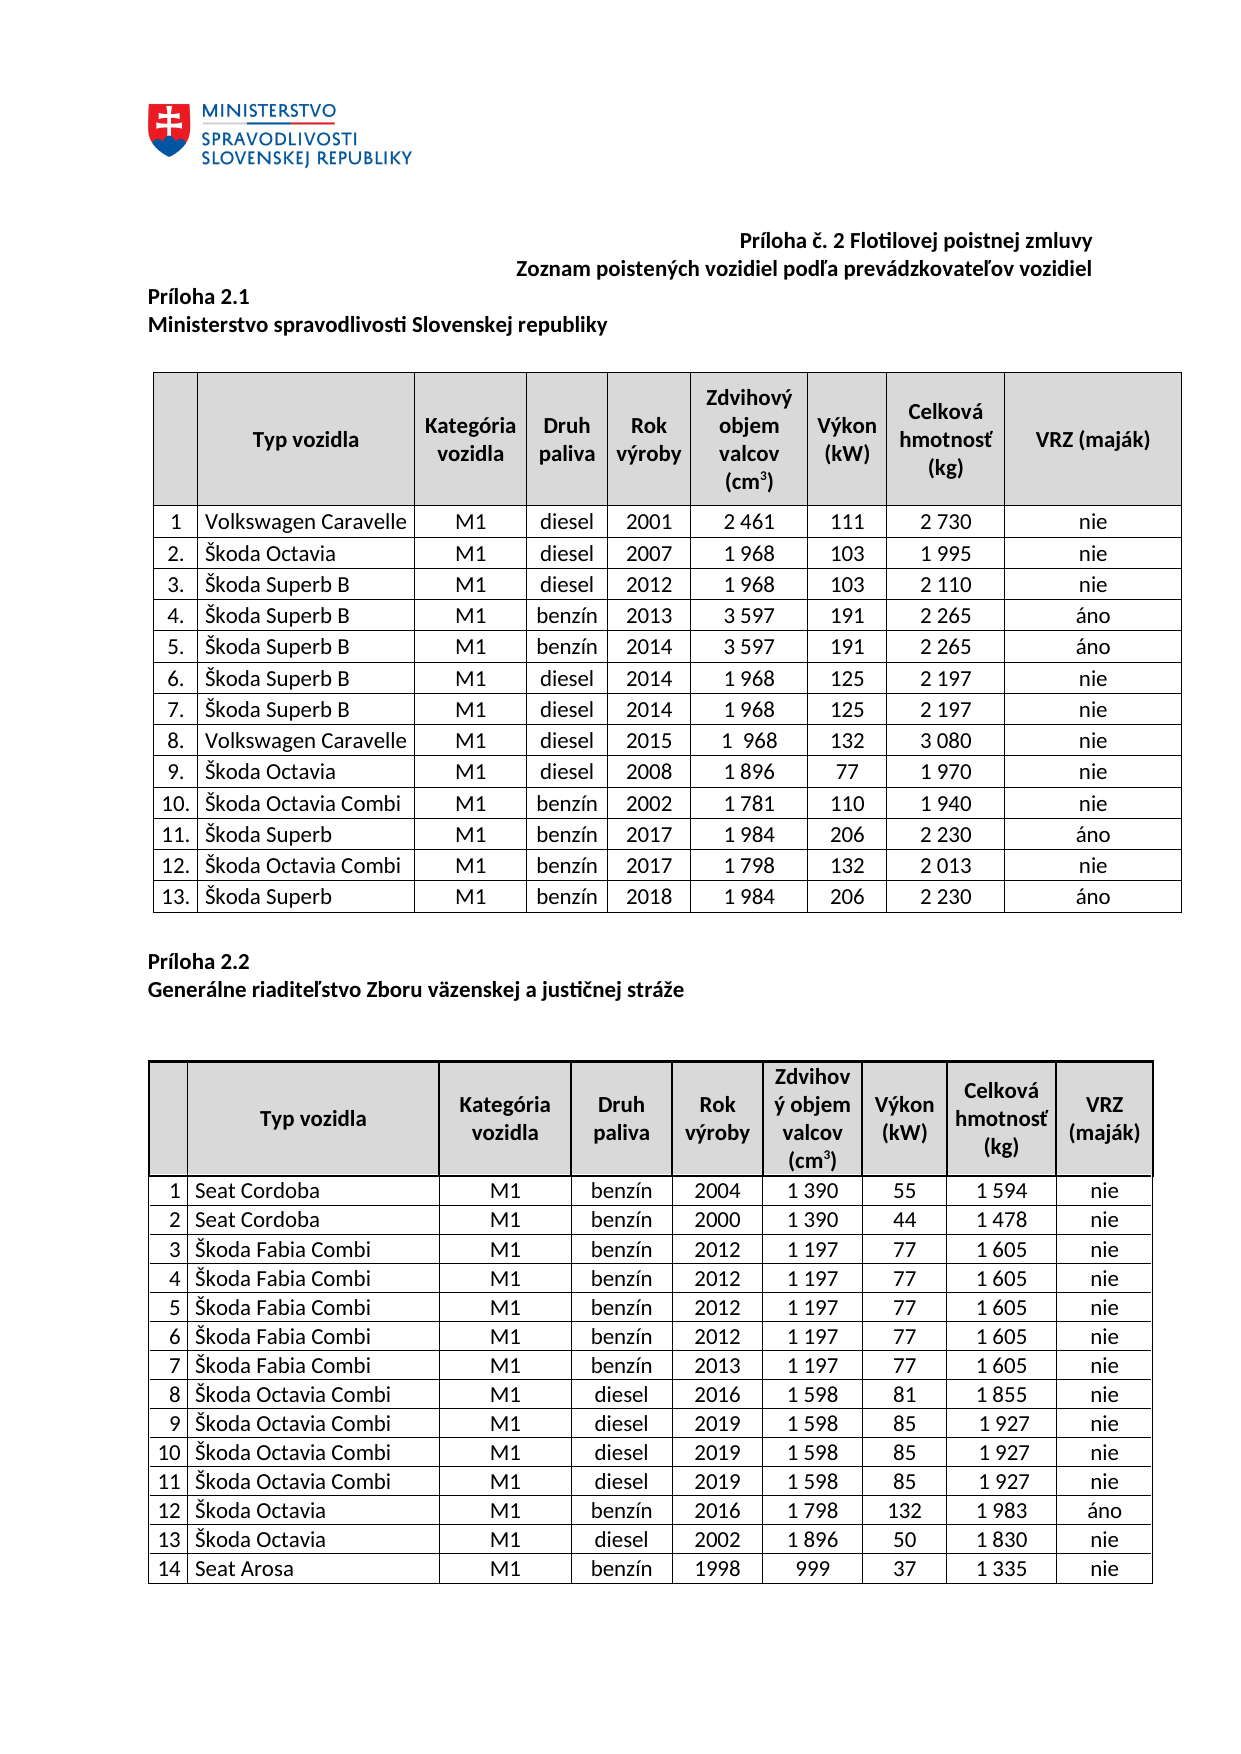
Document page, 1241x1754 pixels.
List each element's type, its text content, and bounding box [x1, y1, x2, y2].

table_cell benzín [572, 1235, 672, 1263]
table_cell 77 [808, 756, 886, 787]
table_cell 2 013 [887, 850, 1004, 880]
table_cell diesel [527, 569, 607, 599]
table_cell nie [1057, 1408, 1152, 1437]
table_cell 2 730 [887, 506, 1004, 537]
table_cell 1 [149, 1177, 187, 1204]
table_cell Škoda Octavia Combi [198, 788, 414, 818]
table_cell Škoda Fabia Combi [188, 1293, 439, 1321]
table_cell 999 [763, 1554, 862, 1582]
table_cell 2 230 [887, 819, 1004, 849]
table_cell benzín [527, 819, 607, 849]
table_cell 191 [808, 600, 886, 630]
table_cell M1 [440, 1380, 571, 1408]
table_cell 2016 [673, 1380, 762, 1408]
table_cell Škoda Fabia Combi [188, 1322, 439, 1350]
table_cell Škoda Octavia Combi [198, 850, 414, 880]
table_cell M1 [415, 881, 526, 912]
table_cell benzín [572, 1264, 672, 1292]
table_header Zdvihový objem valcov (cm3) [691, 373, 807, 505]
table_cell 1 984 [691, 819, 807, 849]
table_header Výkon (kW) [863, 1063, 946, 1174]
table_cell 2014 [608, 631, 690, 662]
table_cell nie [1005, 663, 1181, 693]
table_cell M1 [440, 1293, 571, 1321]
text Príloha 2.2 [148, 947, 1093, 975]
table_cell 77 [863, 1351, 946, 1379]
table_cell M1 [440, 1409, 571, 1437]
table_cell 2014 [608, 694, 690, 724]
table_cell benzín [572, 1496, 672, 1524]
table_cell 1 995 [887, 538, 1004, 568]
table_cell 2019 [673, 1409, 762, 1437]
table_cell 1 927 [947, 1467, 1056, 1495]
table_cell nie [1005, 694, 1181, 724]
table_cell 1 968 [691, 663, 807, 693]
table_cell nie [1005, 850, 1181, 880]
table_cell 1 896 [691, 756, 807, 787]
table_cell 1 970 [887, 756, 1004, 787]
table_cell M1 [440, 1177, 571, 1204]
table_cell 2012 [673, 1235, 762, 1263]
table_cell 2012 [673, 1293, 762, 1321]
table_cell diesel [527, 663, 607, 693]
table_cell diesel [527, 506, 607, 537]
table_cell diesel [527, 694, 607, 724]
table_cell 3 597 [691, 600, 807, 630]
table_cell 125 [808, 694, 886, 724]
table_cell 12 [149, 1495, 187, 1524]
table_cell áno [1005, 819, 1181, 849]
table_cell Škoda Octavia [198, 756, 414, 787]
table_cell 77 [863, 1235, 946, 1263]
table_cell 1 798 [763, 1496, 862, 1524]
table_cell 2002 [673, 1525, 762, 1553]
table_cell 1 968 [691, 725, 807, 755]
table_cell áno [1005, 881, 1181, 912]
table_cell M1 [440, 1467, 571, 1495]
table_cell 77 [863, 1293, 946, 1321]
text Ministerstvo spravodlivosti Slovenskej republiky [148, 310, 1093, 338]
text Generálne riaditeľstvo Zboru väzenskej a justičnej stráže [148, 975, 1093, 1003]
table_cell 1 390 [763, 1206, 862, 1234]
table_cell 132 [808, 850, 886, 880]
table_cell 1 197 [763, 1322, 862, 1350]
table_cell 2017 [608, 819, 690, 849]
table_cell 81 [863, 1380, 946, 1408]
table_cell M1 [415, 538, 526, 568]
table_header Druh paliva [527, 373, 607, 505]
table_cell 3. [154, 569, 197, 599]
table_cell 2000 [673, 1206, 762, 1234]
table_cell 2012 [673, 1264, 762, 1292]
table_cell 1 968 [691, 569, 807, 599]
table_cell M1 [440, 1351, 571, 1379]
table_cell Škoda Superb B [198, 631, 414, 662]
table_cell 1 [154, 506, 197, 537]
table_header Výkon (kW) [808, 373, 886, 505]
table_cell 1 594 [947, 1177, 1056, 1204]
table_cell 125 [808, 663, 886, 693]
table_header Typ vozidla [188, 1063, 438, 1174]
table_cell M1 [440, 1322, 571, 1350]
text Príloha č. 2 Flotilovej poistnej zmluvy [148, 226, 1093, 254]
table_cell 2002 [608, 788, 690, 818]
table_cell 111 [808, 506, 886, 537]
table_cell nie [1005, 756, 1181, 787]
table_cell nie [1005, 506, 1181, 537]
table_cell benzín [527, 788, 607, 818]
table_cell 1 984 [691, 881, 807, 912]
table_cell 2008 [608, 756, 690, 787]
table_cell 1 927 [947, 1438, 1056, 1466]
table_cell áno [1057, 1495, 1152, 1524]
table_cell 5. [154, 631, 197, 662]
table_cell 2 265 [887, 631, 1004, 662]
table_cell 1 390 [763, 1177, 862, 1204]
table_cell M1 [415, 663, 526, 693]
table_cell Škoda Octavia Combi [188, 1380, 439, 1408]
table_cell 1 983 [947, 1496, 1056, 1524]
table_cell nie [1005, 538, 1181, 568]
table_cell 2007 [608, 538, 690, 568]
table_cell 9 [149, 1408, 187, 1437]
table_cell Škoda Octavia Combi [188, 1438, 439, 1466]
table_cell 132 [863, 1496, 946, 1524]
table_cell 1 968 [691, 694, 807, 724]
table_cell 2 [149, 1205, 187, 1234]
table_cell 1 896 [763, 1525, 862, 1553]
table_cell 206 [808, 819, 886, 849]
table_cell áno [1005, 600, 1181, 630]
table_cell nie [1057, 1205, 1152, 1234]
table_cell 103 [808, 569, 886, 599]
table_cell M1 [440, 1264, 571, 1292]
table_cell 1 940 [887, 788, 1004, 818]
table_header Rok výroby [673, 1063, 762, 1174]
table_cell benzín [572, 1206, 672, 1234]
table_cell 1 197 [763, 1293, 862, 1321]
table_cell diesel [572, 1438, 672, 1466]
table_cell 37 [863, 1554, 946, 1582]
table_cell 206 [808, 881, 886, 912]
table_cell 1 335 [947, 1554, 1056, 1582]
table_cell nie [1005, 569, 1181, 599]
table_cell M1 [415, 569, 526, 599]
table_cell Škoda Superb [198, 881, 414, 912]
table_cell áno [1005, 631, 1181, 662]
table_header VRZ (maják) [1057, 1063, 1152, 1174]
text Príloha 2.1 [148, 282, 1093, 310]
table_header [150, 1063, 187, 1174]
table_cell 11. [154, 819, 197, 849]
table_cell benzín [527, 850, 607, 880]
table_cell 85 [863, 1467, 946, 1495]
table_cell nie [1057, 1350, 1152, 1379]
text Zoznam poistených vozidiel podľa prevádzkovateľov vozidiel [148, 254, 1093, 282]
table_cell nie [1057, 1553, 1152, 1582]
table_cell 2013 [608, 600, 690, 630]
table_header Kategória vozidla [415, 373, 526, 505]
table_cell nie [1057, 1466, 1152, 1495]
table_cell M1 [415, 819, 526, 849]
table_cell M1 [415, 756, 526, 787]
table_cell M1 [415, 506, 526, 537]
table_header Druh paliva [572, 1063, 671, 1174]
table_cell M1 [440, 1525, 571, 1553]
table_cell nie [1057, 1175, 1152, 1204]
table_cell 12. [154, 850, 197, 880]
table_cell 2012 [673, 1322, 762, 1350]
table_header Zdvihový objem valcov (cm3) [764, 1063, 861, 1174]
table_cell diesel [527, 725, 607, 755]
table_cell 13 [149, 1524, 187, 1553]
table_cell 1 605 [947, 1264, 1056, 1292]
table_cell 2014 [608, 663, 690, 693]
table_cell 1 605 [947, 1322, 1056, 1350]
table_header Typ vozidla [198, 373, 414, 505]
table_header Rok výroby [608, 373, 690, 505]
table_cell 77 [863, 1322, 946, 1350]
table_cell 2018 [608, 881, 690, 912]
table_cell 2019 [673, 1438, 762, 1466]
table_cell Škoda Superb B [198, 600, 414, 630]
table_cell Škoda Octavia [188, 1496, 439, 1524]
table_cell M1 [415, 725, 526, 755]
table_cell nie [1057, 1234, 1152, 1263]
picture [147, 101, 413, 169]
table_cell 1998 [673, 1554, 762, 1582]
table_cell M1 [440, 1206, 571, 1234]
table_cell diesel [572, 1380, 672, 1408]
table_cell 103 [808, 538, 886, 568]
table_cell 1 605 [947, 1235, 1056, 1263]
table_cell 1 968 [691, 538, 807, 568]
table_cell Škoda Superb B [198, 569, 414, 599]
table_cell nie [1005, 788, 1181, 818]
table_cell benzín [527, 600, 607, 630]
table_cell 1 197 [763, 1264, 862, 1292]
table_cell M1 [415, 850, 526, 880]
table_cell M1 [415, 694, 526, 724]
table_cell 1 197 [763, 1351, 862, 1379]
table_cell 3 [149, 1234, 187, 1263]
table_cell 2 197 [887, 694, 1004, 724]
table_cell 3 080 [887, 725, 1004, 755]
table_cell nie [1057, 1321, 1152, 1350]
table_cell 11 [149, 1466, 187, 1495]
table_cell benzín [572, 1322, 672, 1350]
table_cell diesel [572, 1525, 672, 1553]
table_cell 2012 [608, 569, 690, 599]
table_cell 85 [863, 1438, 946, 1466]
table_cell M1 [415, 631, 526, 662]
table_cell 1 478 [947, 1206, 1056, 1234]
table_cell Škoda Octavia [188, 1525, 439, 1553]
table_cell Seat Arosa [188, 1554, 439, 1582]
table_cell Volkswagen Caravelle [198, 725, 414, 755]
table_cell Seat Cordoba [188, 1206, 439, 1234]
table_cell 6 [149, 1321, 187, 1350]
table_cell 1 798 [691, 850, 807, 880]
table_header Celková hmotnosť (kg) [887, 373, 1004, 505]
table_cell 2013 [673, 1351, 762, 1379]
table_cell 1 855 [947, 1380, 1056, 1408]
table_cell 9. [154, 756, 197, 787]
table_cell 13. [154, 881, 197, 912]
table_cell 1 830 [947, 1525, 1056, 1553]
table_cell 1 598 [763, 1467, 862, 1495]
table_cell benzín [572, 1293, 672, 1321]
table_cell 1 927 [947, 1409, 1056, 1437]
table_cell nie [1005, 725, 1181, 755]
table_cell 1 197 [763, 1235, 862, 1263]
table_cell 2016 [673, 1496, 762, 1524]
table_cell 2 230 [887, 881, 1004, 912]
table_cell 44 [863, 1206, 946, 1234]
table_cell 2015 [608, 725, 690, 755]
table_cell 8. [154, 725, 197, 755]
table_cell 77 [863, 1264, 946, 1292]
table_cell Volkswagen Caravelle [198, 506, 414, 537]
table_cell diesel [527, 756, 607, 787]
table_cell M1 [440, 1235, 571, 1263]
table_cell 2019 [673, 1467, 762, 1495]
table_cell 7. [154, 694, 197, 724]
table_cell diesel [572, 1409, 672, 1437]
table_cell 1 605 [947, 1351, 1056, 1379]
table_cell 2004 [673, 1177, 762, 1204]
table_cell 55 [863, 1177, 946, 1204]
table_header Celková hmotnosť (kg) [948, 1063, 1055, 1174]
table_cell Škoda Fabia Combi [188, 1264, 439, 1292]
table_cell M1 [440, 1554, 571, 1582]
table_cell nie [1057, 1379, 1152, 1408]
table_header VRZ (maják) [1005, 373, 1181, 505]
table_cell Škoda Octavia Combi [188, 1409, 439, 1437]
table_cell benzín [572, 1177, 672, 1204]
table_cell Škoda Fabia Combi [188, 1351, 439, 1379]
table_header Kategória vozidla [440, 1063, 570, 1174]
table_cell M1 [440, 1496, 571, 1524]
table_cell Škoda Fabia Combi [188, 1235, 439, 1263]
table_cell M1 [440, 1438, 571, 1466]
table_cell 1 598 [763, 1380, 862, 1408]
table_cell benzín [572, 1351, 672, 1379]
table_cell benzín [527, 631, 607, 662]
table_cell 1 598 [763, 1438, 862, 1466]
table_cell 85 [863, 1409, 946, 1437]
table_cell 2 461 [691, 506, 807, 537]
table_cell nie [1057, 1437, 1152, 1466]
table_cell 2. [154, 538, 197, 568]
table_cell 2 110 [887, 569, 1004, 599]
table_cell 7 [149, 1350, 187, 1379]
table_cell 50 [863, 1525, 946, 1553]
table_cell 2 197 [887, 663, 1004, 693]
table_cell 2001 [608, 506, 690, 537]
table_cell nie [1057, 1263, 1152, 1292]
table_cell 4. [154, 600, 197, 630]
table_cell 10 [149, 1437, 187, 1466]
table_cell 14 [149, 1553, 187, 1582]
table_cell Seat Cordoba [188, 1177, 439, 1204]
table_cell 3 597 [691, 631, 807, 662]
table_cell Škoda Octavia Combi [188, 1467, 439, 1495]
table_cell diesel [572, 1467, 672, 1495]
table_cell M1 [415, 788, 526, 818]
table_cell nie [1057, 1524, 1152, 1553]
table_cell benzín [572, 1554, 672, 1582]
table_cell Škoda Superb B [198, 663, 414, 693]
table_cell Škoda Superb [198, 819, 414, 849]
table_cell 6. [154, 663, 197, 693]
table_cell diesel [527, 538, 607, 568]
table_cell 5 [149, 1292, 187, 1321]
table_cell 132 [808, 725, 886, 755]
table_cell M1 [415, 600, 526, 630]
table_cell benzín [527, 881, 607, 912]
table_header [154, 373, 197, 505]
table_cell 110 [808, 788, 886, 818]
table_cell 10. [154, 788, 197, 818]
table_cell Škoda Octavia [198, 538, 414, 568]
table_cell 2017 [608, 850, 690, 880]
table_cell 8 [149, 1379, 187, 1408]
table_cell nie [1057, 1292, 1152, 1321]
table_cell Škoda Superb B [198, 694, 414, 724]
table_cell 1 598 [763, 1409, 862, 1437]
table_cell 191 [808, 631, 886, 662]
table_cell 4 [149, 1263, 187, 1292]
table_cell 1 781 [691, 788, 807, 818]
table_cell 2 265 [887, 600, 1004, 630]
table_cell 1 605 [947, 1293, 1056, 1321]
